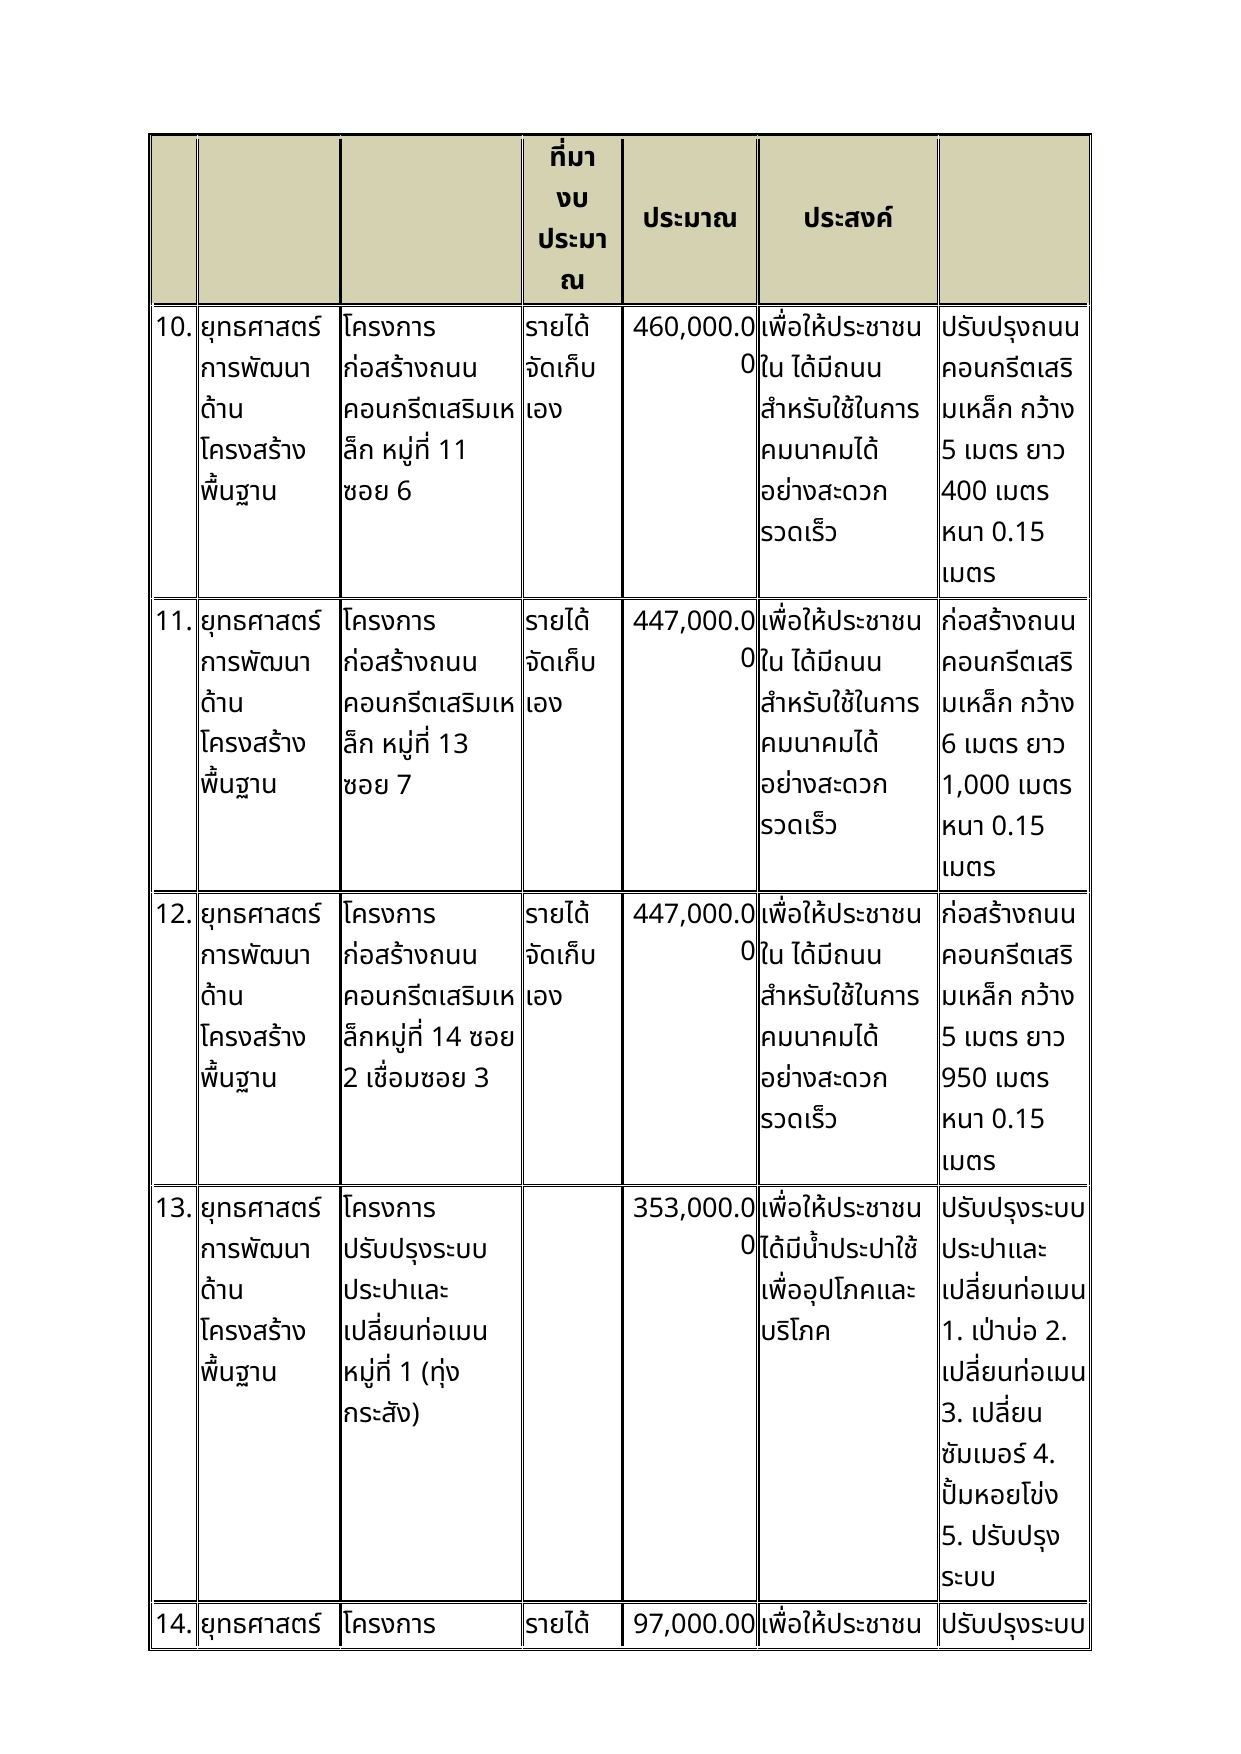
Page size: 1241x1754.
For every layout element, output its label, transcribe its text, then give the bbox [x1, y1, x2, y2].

table_cell 10. [152, 303, 196, 597]
table_cell รายได้จัดเก็บเอง [524, 307, 621, 597]
table_cell ก่อสร้างถนนคอนกรีตเสริมเหล็ก กว้าง 6 เมตร ยาว 1,000 เมตร หนา 0.15 เมตร [939, 597, 1090, 890]
table_cell เพื่อให้ประชาชนใน ได้มีถนนสำหรับใช้ในการคมนาคมได้อย่างสะดวกรวดเร็ว [760, 600, 937, 890]
table_cell 447,000.00 [624, 894, 756, 1184]
table_cell โครงการก่อสร้างถนนคอนกรีตเสริมเหล็ก หมู่ที่ 11 ซอย 6 [342, 307, 521, 597]
table_cell ยุทธศาสตร์การพัฒนาด้านโครงสร้างพื้นฐาน [199, 307, 339, 597]
table_cell 353,000.00 [624, 1187, 756, 1600]
table_cell 14. [152, 1600, 197, 1647]
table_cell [758, 1604, 938, 1647]
table_cell 460,000.00 [624, 307, 756, 597]
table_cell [760, 307, 937, 597]
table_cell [198, 1604, 340, 1647]
table_cell โครงการก่อสร้างถนนคอนกรีตเสริมเหล็ก หมู่ที่ 13 ซอย 7 [342, 600, 521, 890]
table_header ผลผลิต [939, 136, 1089, 303]
table_cell โครงการก่อสร้างถนนคอนกรีตเสริมเหล็กหมู่ที่ 14 ซอย 2 เชื่อมซอย 3 [342, 894, 521, 1184]
table_header โครงการ [340, 136, 522, 303]
table_cell เพื่อให้ประชาชนได้มีน้ำประปาใช้เพื่ออุปโภคและบริโภค [760, 1187, 937, 1600]
table_header จำนวนงบประมาณ [622, 135, 758, 303]
table_cell ยุทธศาสตร์การพัฒนาด้านโครงสร้างพื้นฐาน [199, 600, 339, 890]
table_cell 13. [150, 1184, 197, 1600]
table_cell ก่อสร้างถนนคอนกรีตเสริมเหล็ก กว้าง 5 เมตร ยาว 950 เมตร หนา 0.15 เมตร [940, 890, 1089, 1184]
table_header วัตถุ ประสงค์ [758, 136, 938, 303]
table_cell 447,000.00 [624, 600, 756, 890]
table_cell ยุทธศาสตร์การพัฒนาด้านโครงสร้างพื้นฐาน [199, 1187, 339, 1600]
table_header ยุทธศาสตร์ [198, 136, 340, 303]
table_cell 11. [150, 597, 197, 890]
table_cell [524, 1187, 621, 1600]
table_cell รายได้จัดเก็บเอง [523, 1604, 622, 1647]
table_cell รายได้จัดเก็บเอง [524, 600, 621, 890]
table_cell 97,000.00 [622, 1600, 758, 1647]
table_cell รายได้จัดเก็บเอง [524, 894, 621, 1184]
table_cell ปรับปรุงระบบประปาและเปลี่ยนท่อเมน 1. เป่าบ่อ 2. เปลี่ยนท่อเมน 3. เปลี่ยนซัมเมอร์ 4. ปั้มหอยโข่ง 5. ปรับปรุงระบบ [939, 1184, 1090, 1600]
table_cell เพื่อให้ประชาชนใน ได้มีถนนสำหรับใช้ในการคมนาคมได้อย่างสะดวกรวดเร็ว [760, 894, 937, 1184]
table_cell 12. [152, 890, 196, 1184]
table_header แหล่งที่มา งบประมาณ [523, 136, 622, 303]
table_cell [340, 1604, 522, 1647]
table_cell ยุทธศาสตร์การพัฒนาด้านโครงสร้างพื้นฐาน [199, 894, 339, 1184]
table_cell โครงการปรับปรุงระบบประปาและเปลี่ยนท่อเมน หมู่ที่ 1 (ทุ่งกระสัง) [342, 1187, 521, 1600]
table_cell ปรับปรุงถนนคอนกรีตเสริมเหล็ก กว้าง 5 เมตร ยาว 400 เมตร หนา 0.15 เมตร [940, 303, 1089, 597]
table_header [152, 136, 197, 303]
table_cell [939, 1600, 1089, 1647]
